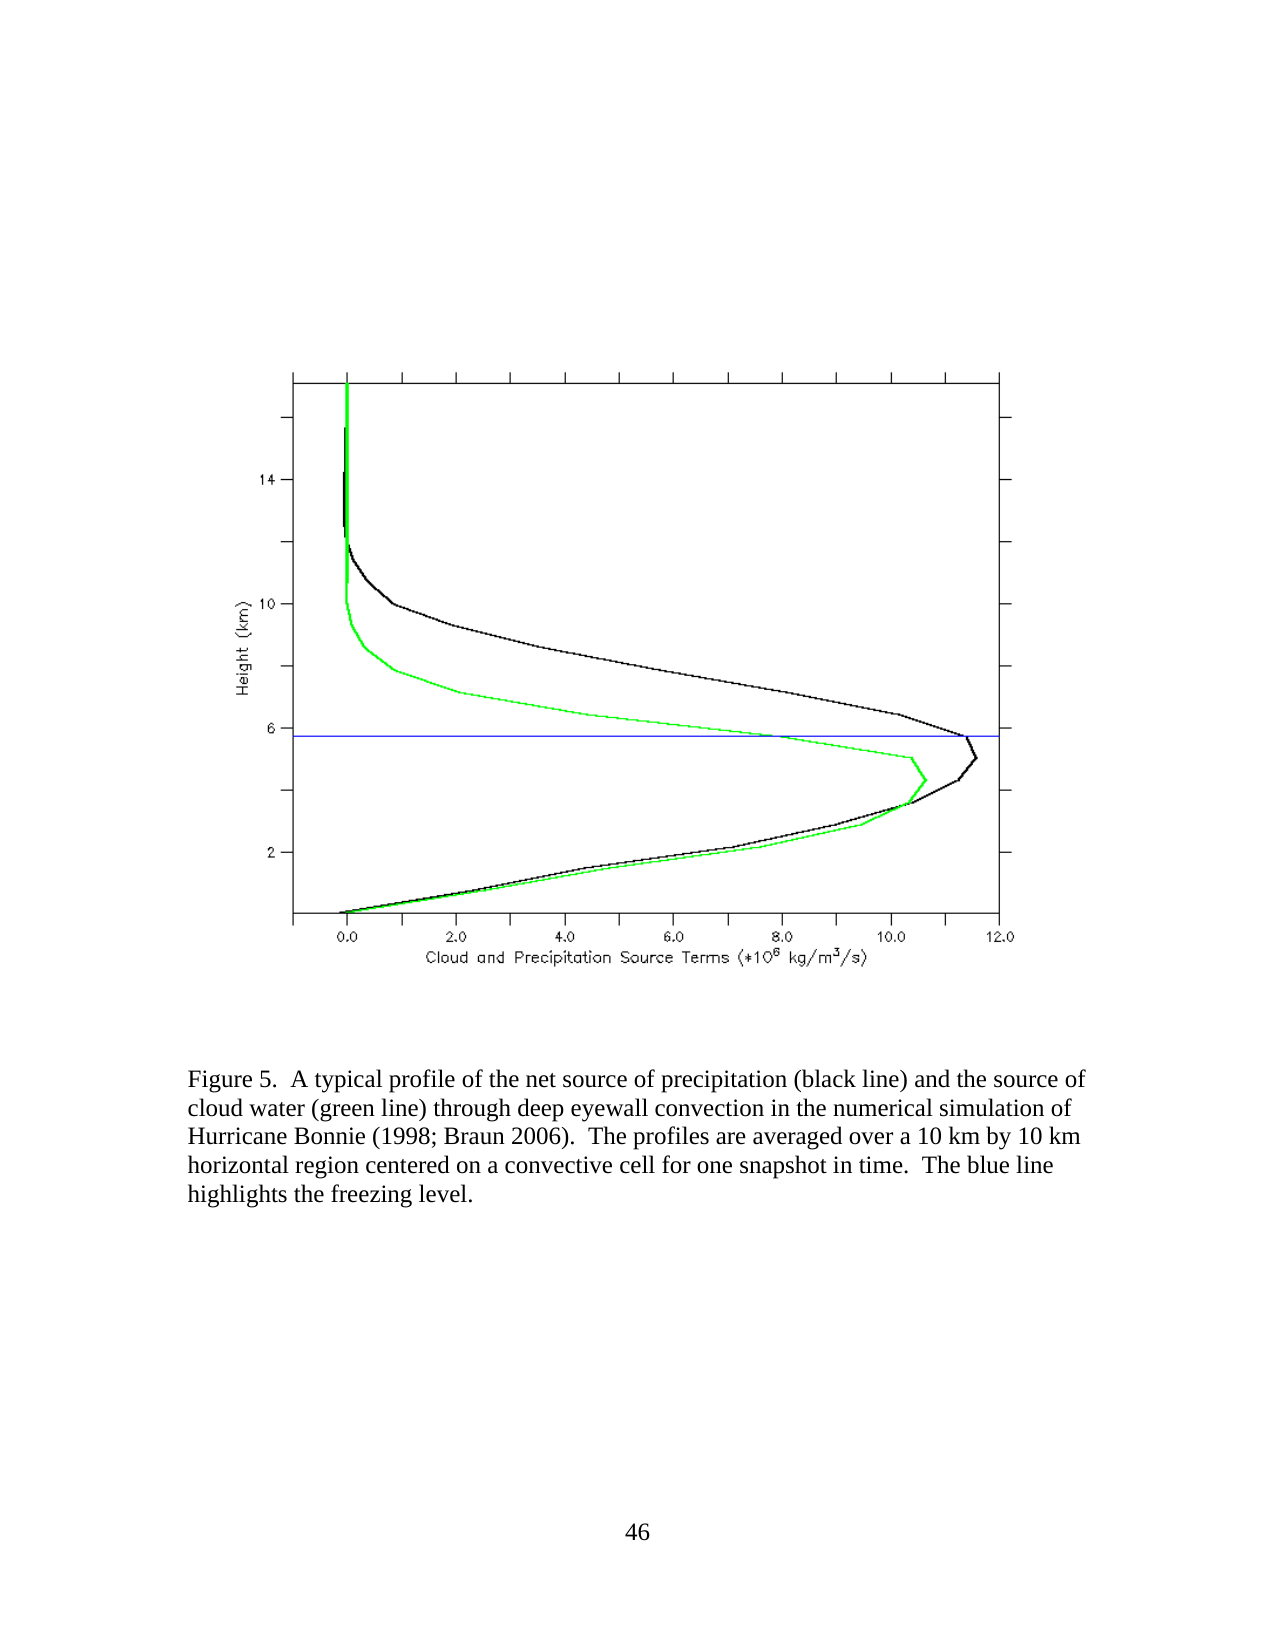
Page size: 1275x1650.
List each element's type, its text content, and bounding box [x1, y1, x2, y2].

picture [187, 261, 1088, 1037]
text Figure 5. A typical profile of the net source of precipitation (black line) and the source of cloud water (green line) through deep eyewall convection in the numerical simulation of Hurricane Bonnie (1998; Braun 2006). The profiles are averaged over a 10 km by 10 km horizontal region centered on a convective cell for one snapshot in time. The blue line highlights the freezing level. [187, 1064, 1087, 1208]
